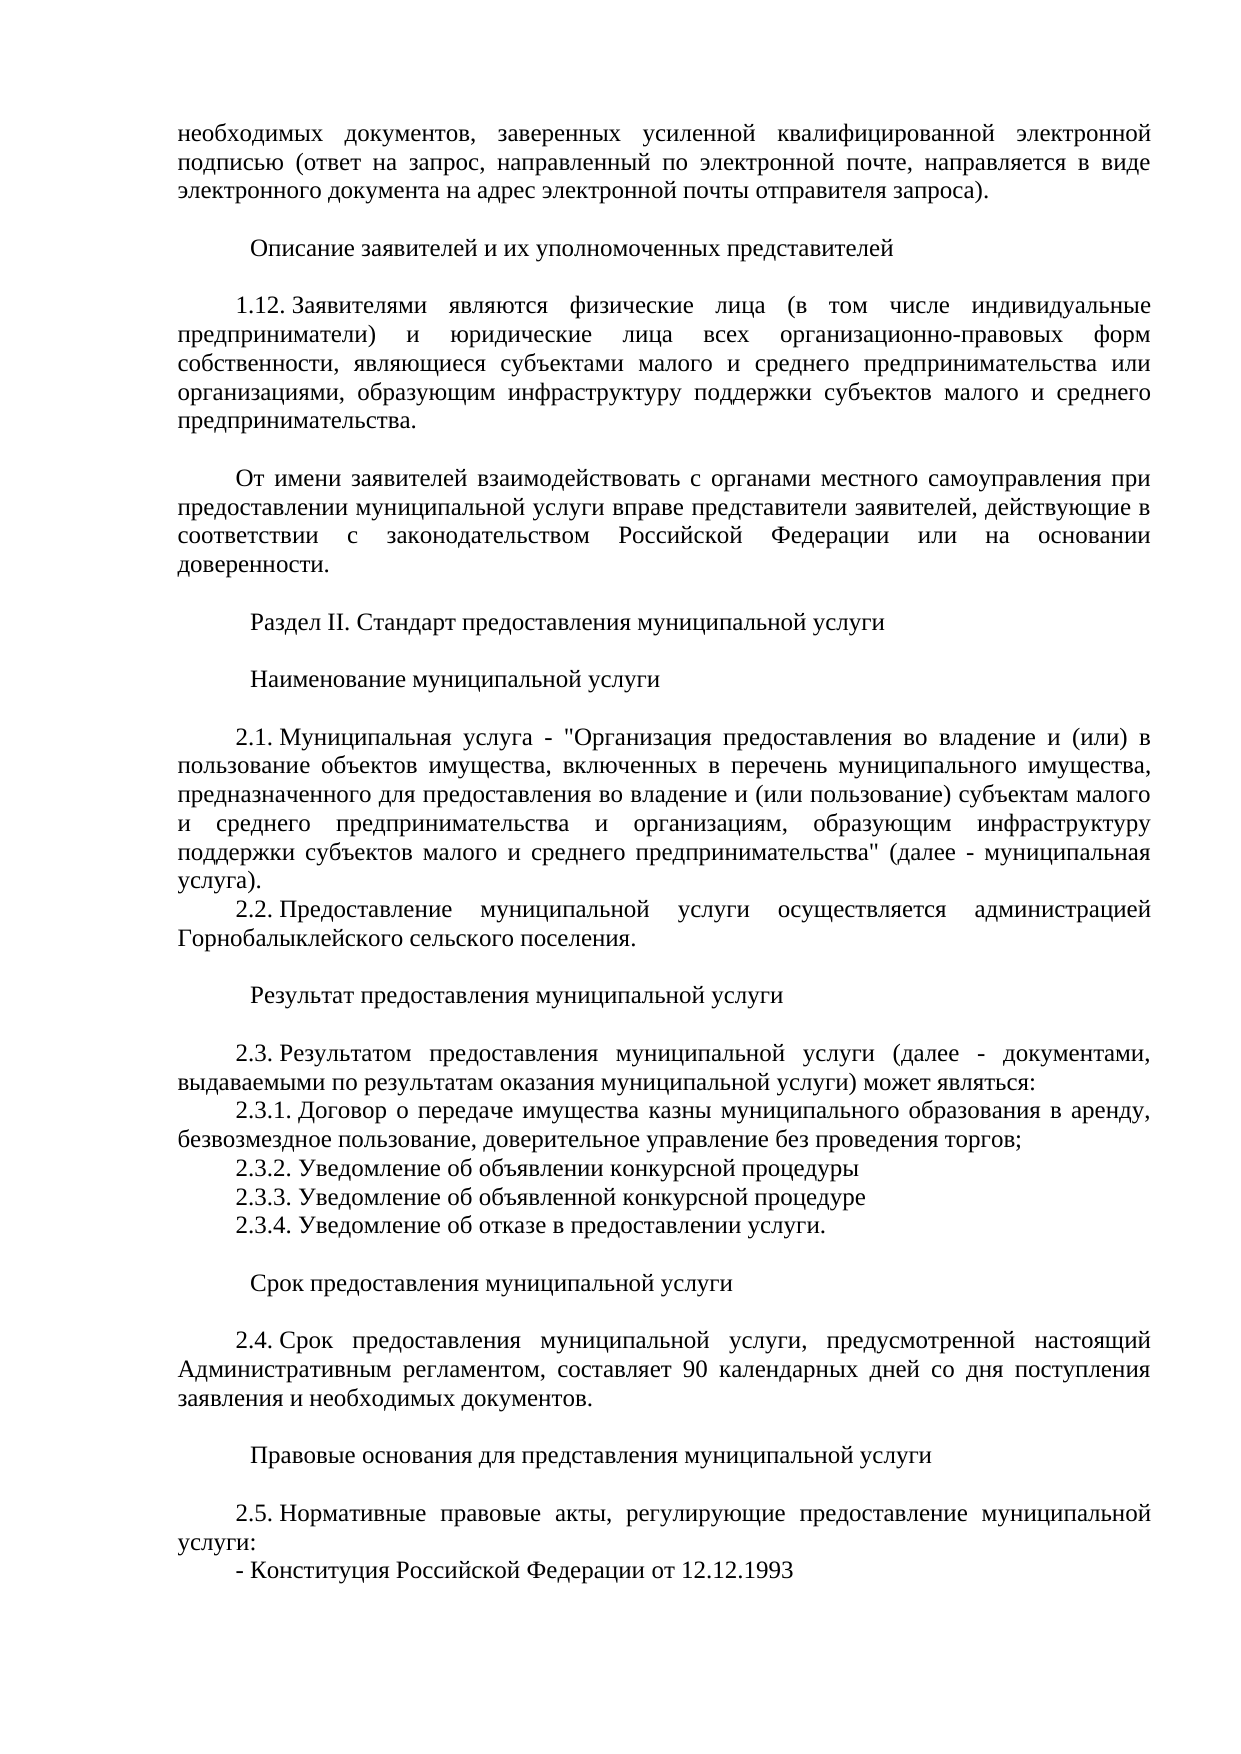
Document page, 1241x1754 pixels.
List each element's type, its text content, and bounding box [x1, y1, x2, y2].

text 2.3.2. Уведомление об объявлении конкурсной процедуры [177, 1153, 1152, 1182]
text Описание заявителей и их уполномоченных представителей [177, 233, 1152, 262]
text Результат предоставления муниципальной услуги [177, 981, 1152, 1009]
text 2.1. Муниципальная услуга - "Организация предоставления во владение и (или) в пользование объектов имущества, включенных в перечень муниципального имущества, предназначенного для предоставления во владение и (или пользование) субъектам малого и среднего предпринимательства и организациям, образующим инфраструктуру поддержки субъектов малого и среднего предпринимательства" (далее - муниципальная услуга). [177, 722, 1152, 894]
text От имени заявителей взаимодействовать с органами местного самоуправления при предоставлении муниципальной услуги вправе представители заявителей, действующие в соответствии с законодательством Российской Федерации или на основании доверенности. [177, 463, 1152, 578]
text Правовые основания для представления муниципальной услуги [177, 1441, 1152, 1469]
text 2.2. Предоставление муниципальной услуги осуществляется администрацией Горнобалыклейского сельского поселения. [177, 894, 1152, 952]
text - Конституция Российской Федерации от 12.12.1993 [177, 1556, 1152, 1584]
text 2.3. Результатом предоставления муниципальной услуги (далее - документами, выдаваемыми по результатам оказания муниципальной услуги) может являться: [177, 1038, 1152, 1096]
text 2.3.4. Уведомление об отказе в предоставлении услуги. [177, 1211, 1152, 1239]
text Наименование муниципальной услуги [177, 664, 1152, 693]
text 2.5. Нормативные правовые акты, регулирующие предоставление муниципальной услуги: [177, 1498, 1152, 1556]
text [177, 118, 1152, 204]
text Срок предоставления муниципальной услуги [177, 1268, 1152, 1297]
text 2.3.1. Договор о передаче имущества казны муниципального образования в аренду, безвозмездное пользование, доверительное управление без проведения торгов; [177, 1096, 1152, 1153]
text Раздел II. Стандарт предоставления муниципальной услуги [177, 607, 1152, 636]
text 1.12. Заявителями являются физические лица (в том числе индивидуальные предприниматели) и юридические лица всех организационно-правовых форм собственности, являющиеся субъектами малого и среднего предпринимательства или организациями, образующим инфраструктуру поддержки субъектов малого и среднего предпринимательства. [177, 291, 1152, 434]
text 2.4. Срок предоставления муниципальной услуги, предусмотренной настоящий Административным регламентом, составляет 90 календарных дней со дня поступления заявления и необходимых документов. [177, 1326, 1152, 1412]
text 2.3.3. Уведомление об объявленной конкурсной процедуре [177, 1182, 1152, 1211]
